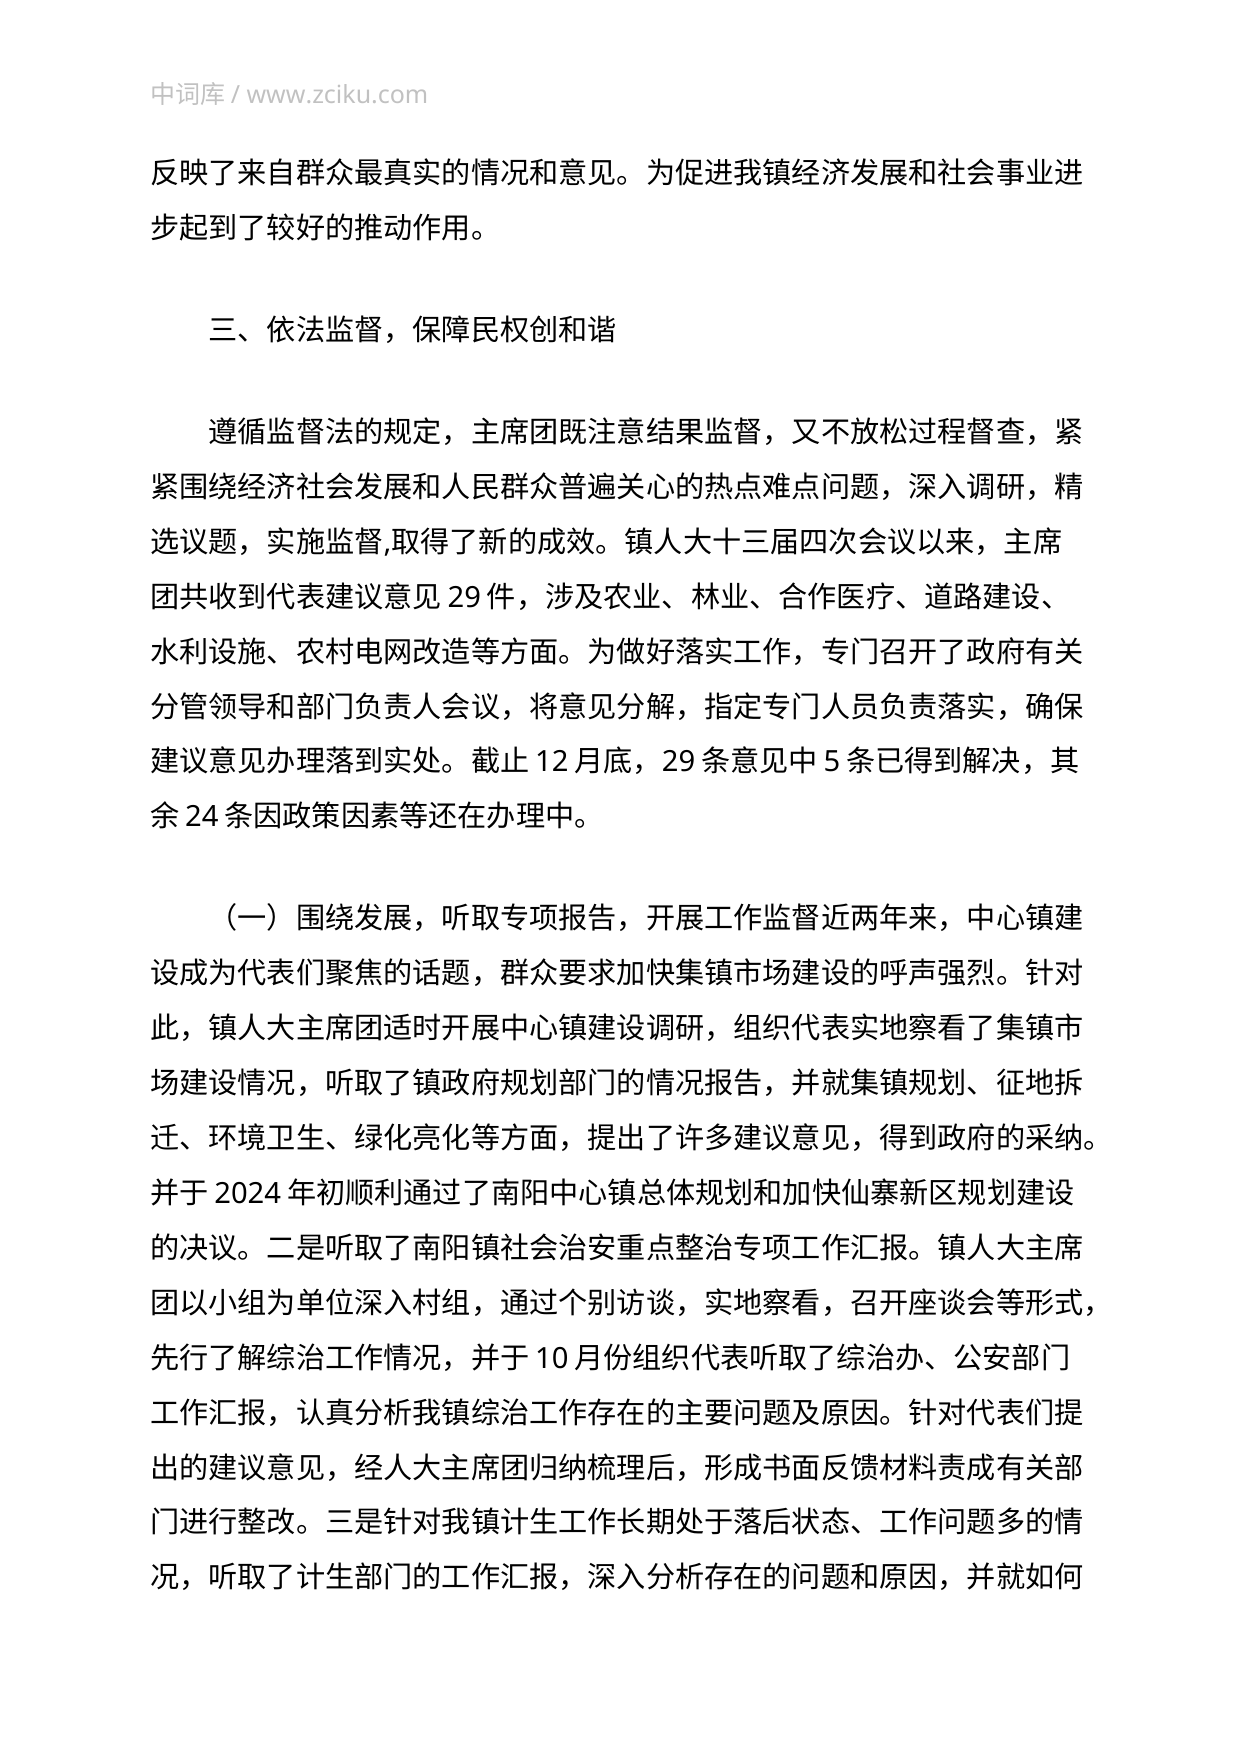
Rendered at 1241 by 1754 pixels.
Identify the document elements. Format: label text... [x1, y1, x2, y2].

text 三、依法监督，保障民权创和谐 [150, 307, 1090, 349]
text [150, 895, 1090, 1596]
text 遵循监督法的规定，主席团既注意结果监督，又不放松过程督查，紧紧围绕经济社会发展和人民群众普遍关心的热点难点问题，深入调研，精选议题，实施监督,取得了新的成效。镇人大十三届四次会议以来，主席团共收到代表建议意见29件，涉及农业、林业、合作医疗、道路建设、水利设施、农村电网改造等方面。为做好落实工作，专门召开了政府有关分管领导和部门负责人会议，将意见分解，指定专门人员负责落实，确保建议意见办理落到实处。截止12月底，29条意见中5条已得到解决，其余24条因政策因素等还在办理中。 [150, 408, 1090, 835]
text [150, 150, 1090, 247]
